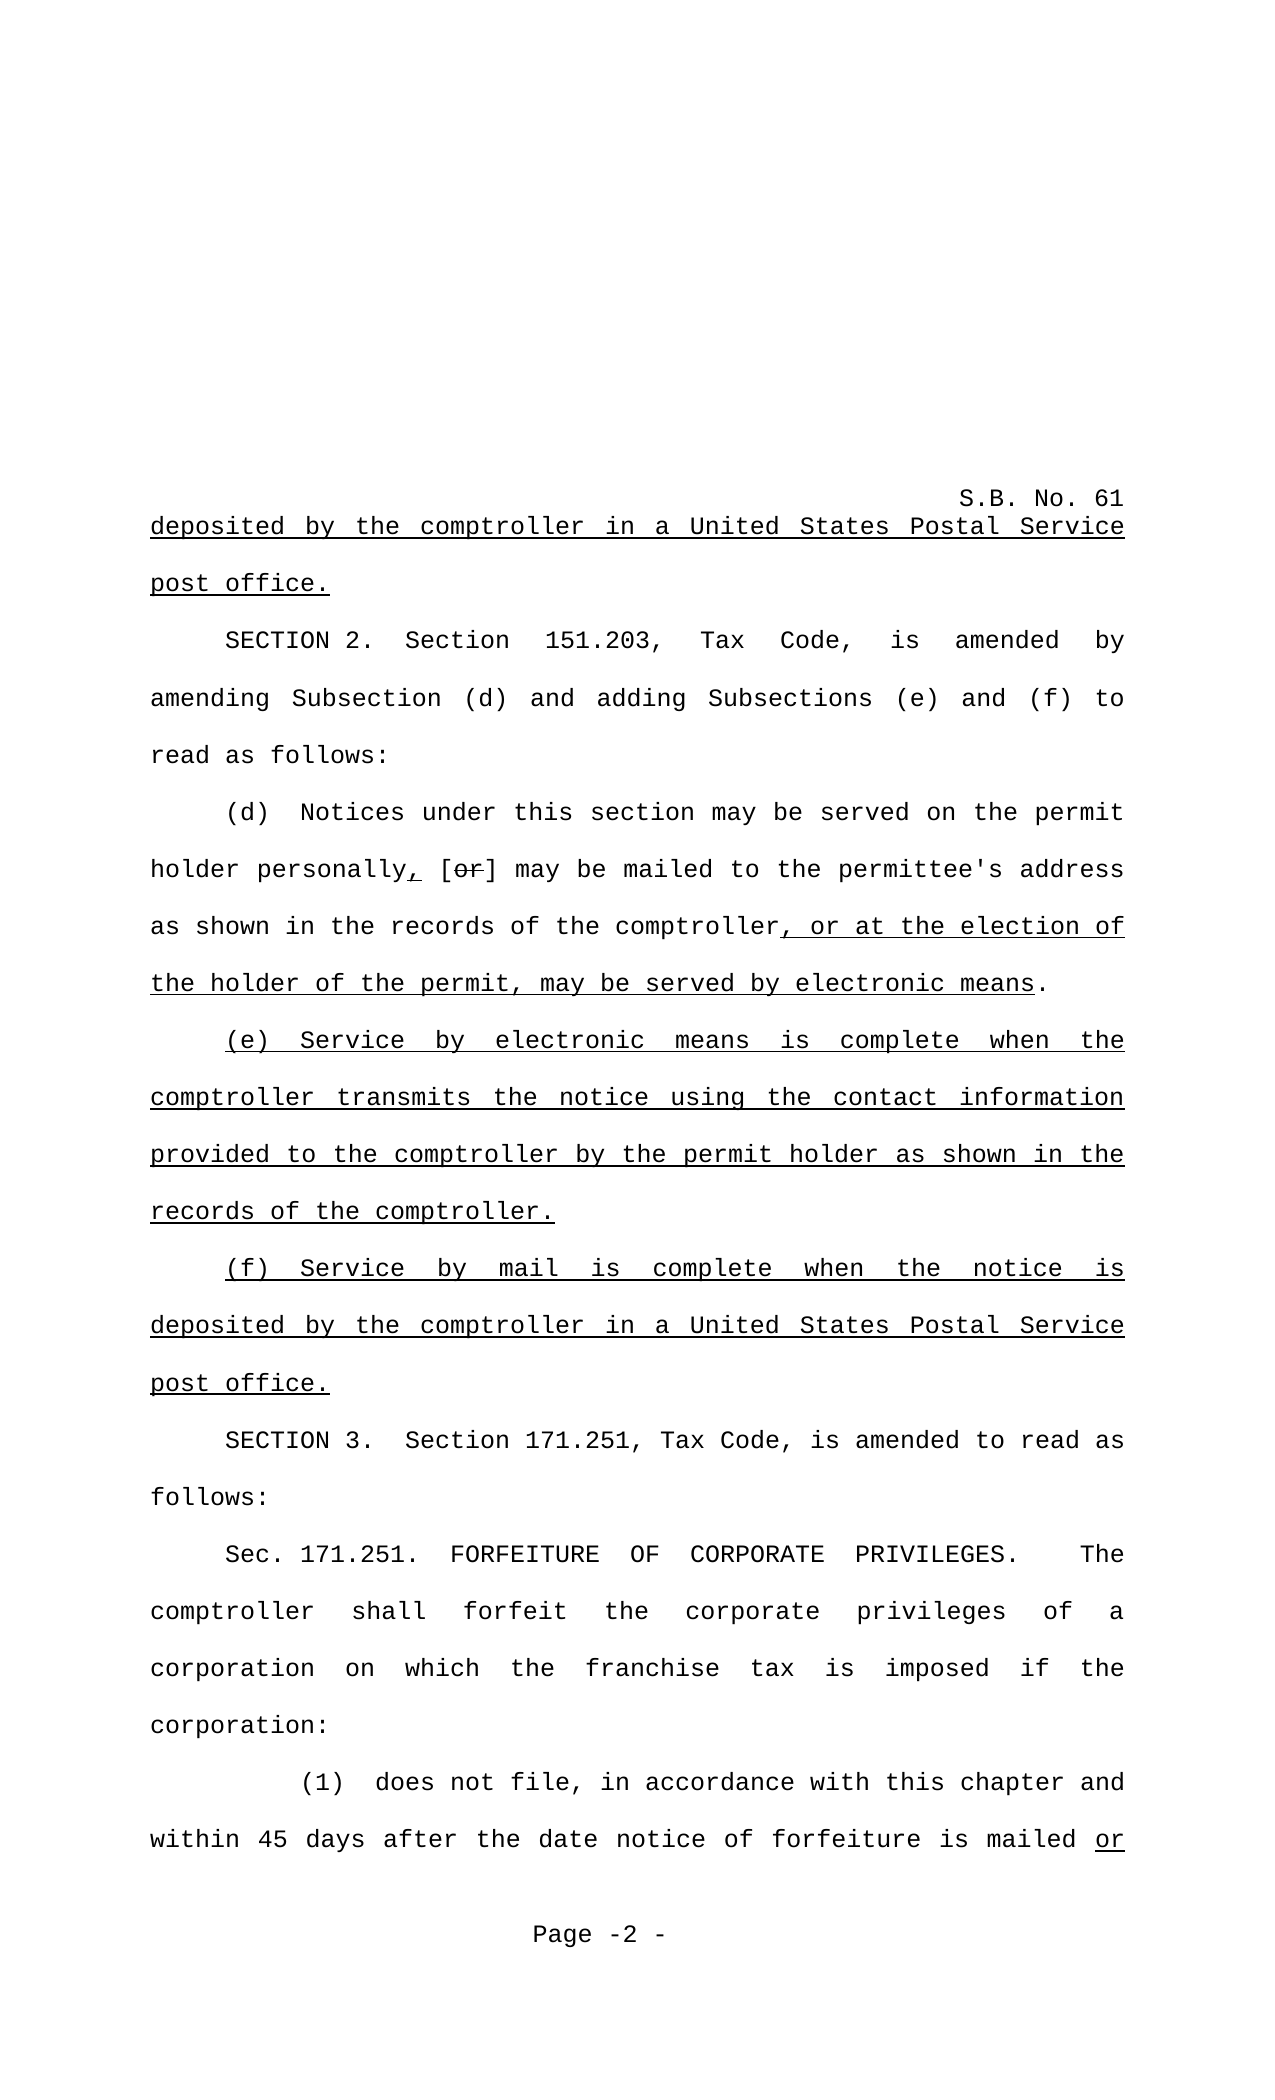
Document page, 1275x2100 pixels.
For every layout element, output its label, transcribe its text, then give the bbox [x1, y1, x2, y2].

text SECTION 2. Section 151.203, Tax Code, is amended by amending Subsection (d) and adding Subsections (e) and (f) to read as follows: [150, 628, 1125, 771]
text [150, 539, 1125, 599]
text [150, 514, 1125, 537]
text SECTION 3. Section 171.251, Tax Code, is amended to read as follows: [150, 1427, 1125, 1513]
text (f) Service by mail is complete when the notice is deposited by the comptroller in a United States Postal Service post office. [150, 1338, 1125, 1398]
text (e) Service by electronic means is complete when the comptroller transmits the notice using the contact information provided to the comptroller by the permit holder as shown in the records of the comptroller. [150, 1027, 1125, 1108]
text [150, 1769, 1125, 1855]
text (e) Service by electronic means is complete when the comptroller transmits the notice using the contact information provided to the comptroller by the permit holder as shown in the records of the comptroller. [150, 1167, 1125, 1227]
text (f) Service by mail is complete when the notice is deposited by the comptroller in a United States Postal Service post office. [150, 1256, 1125, 1336]
text Sec. 171.251. FORFEITURE OF CORPORATE PRIVILEGES. The comptroller shall forfeit the corporate privileges of a corporation on which the franchise tax is imposed if the corporation: [150, 1541, 1125, 1741]
text (d) Notices under this section may be served on the permit holder personally, [or] may be mailed to the permittee's address as shown in the records of the comptroller, or at the election of the holder of the permit, may be served by electronic means. [150, 799, 1125, 999]
text (e) Service by electronic means is complete when the comptroller transmits the notice using the contact information provided to the comptroller by the permit holder as shown in the records of the comptroller. [150, 1110, 1125, 1165]
